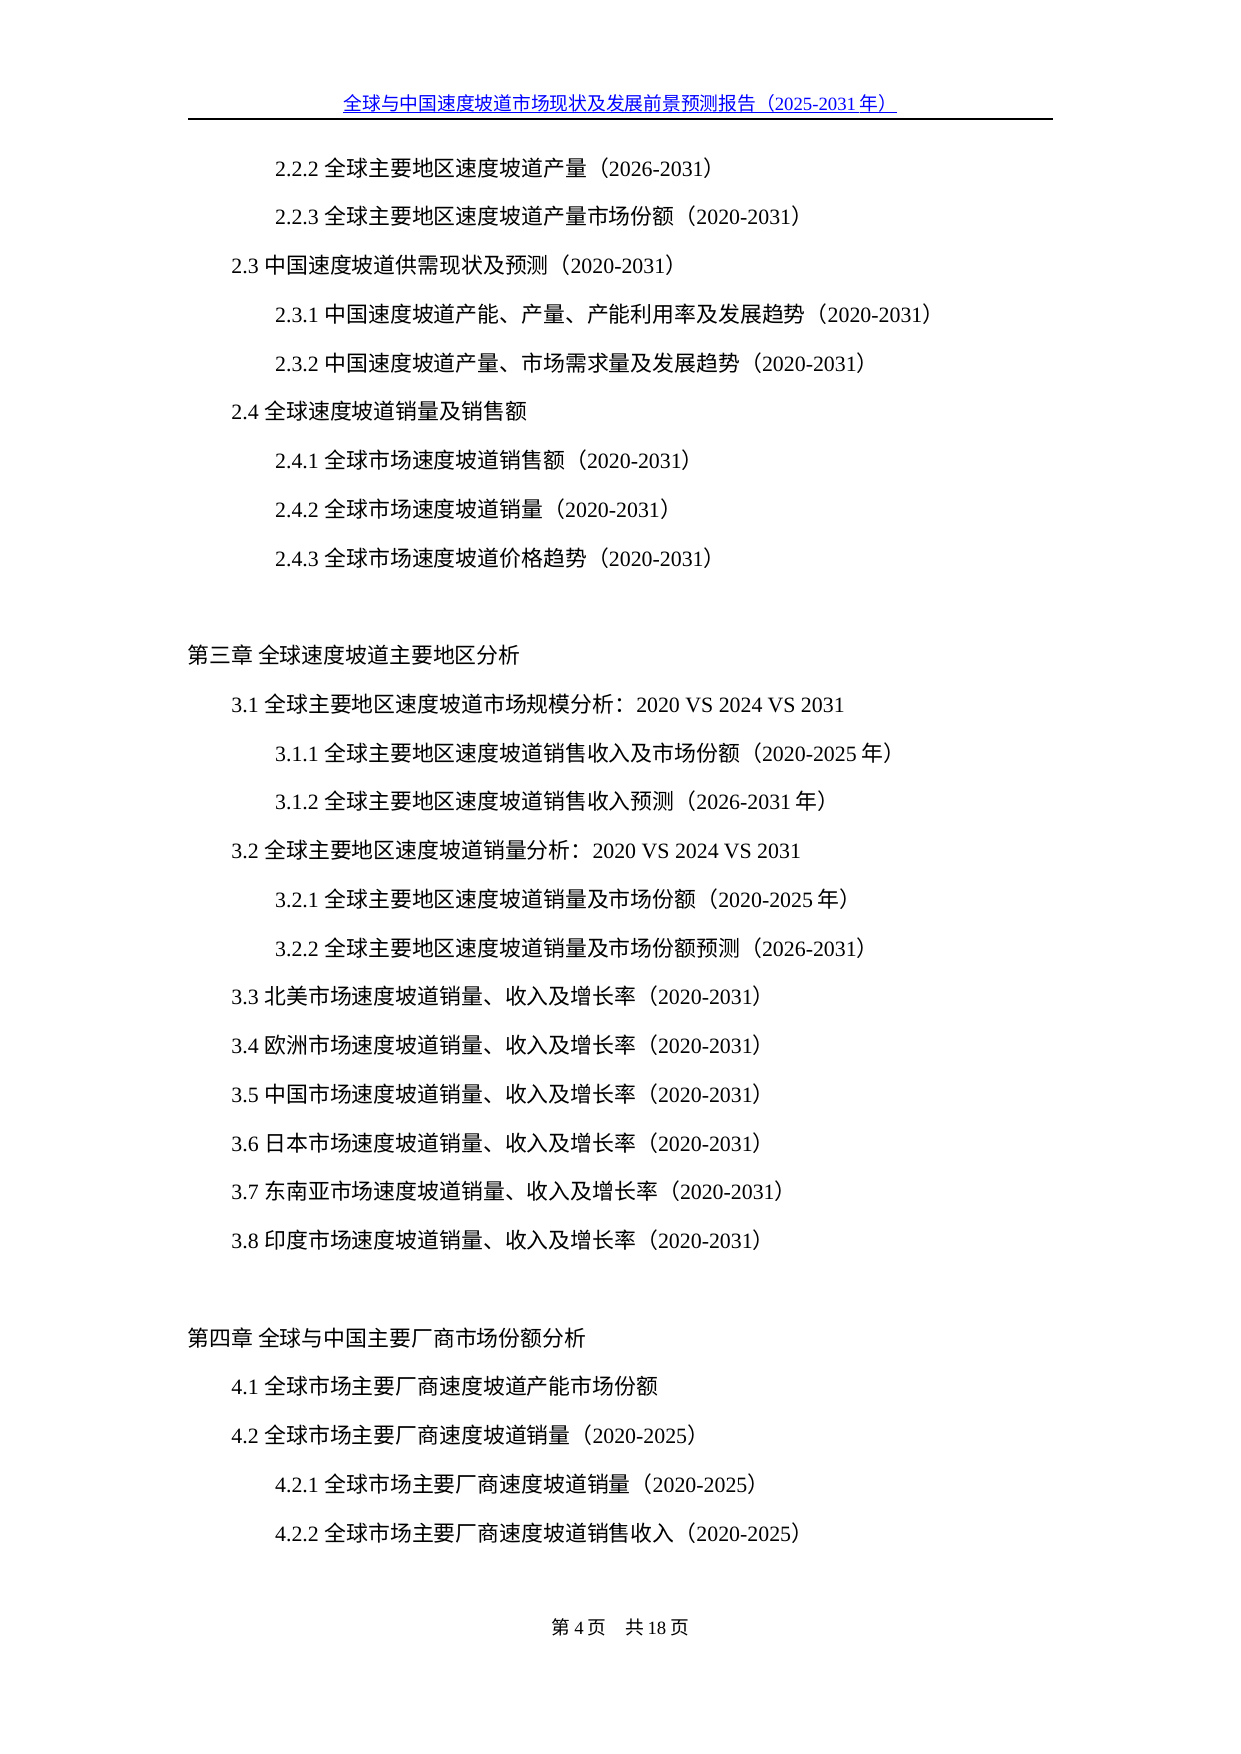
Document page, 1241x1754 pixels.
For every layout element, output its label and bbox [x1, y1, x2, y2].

text [187, 150, 1053, 1548]
